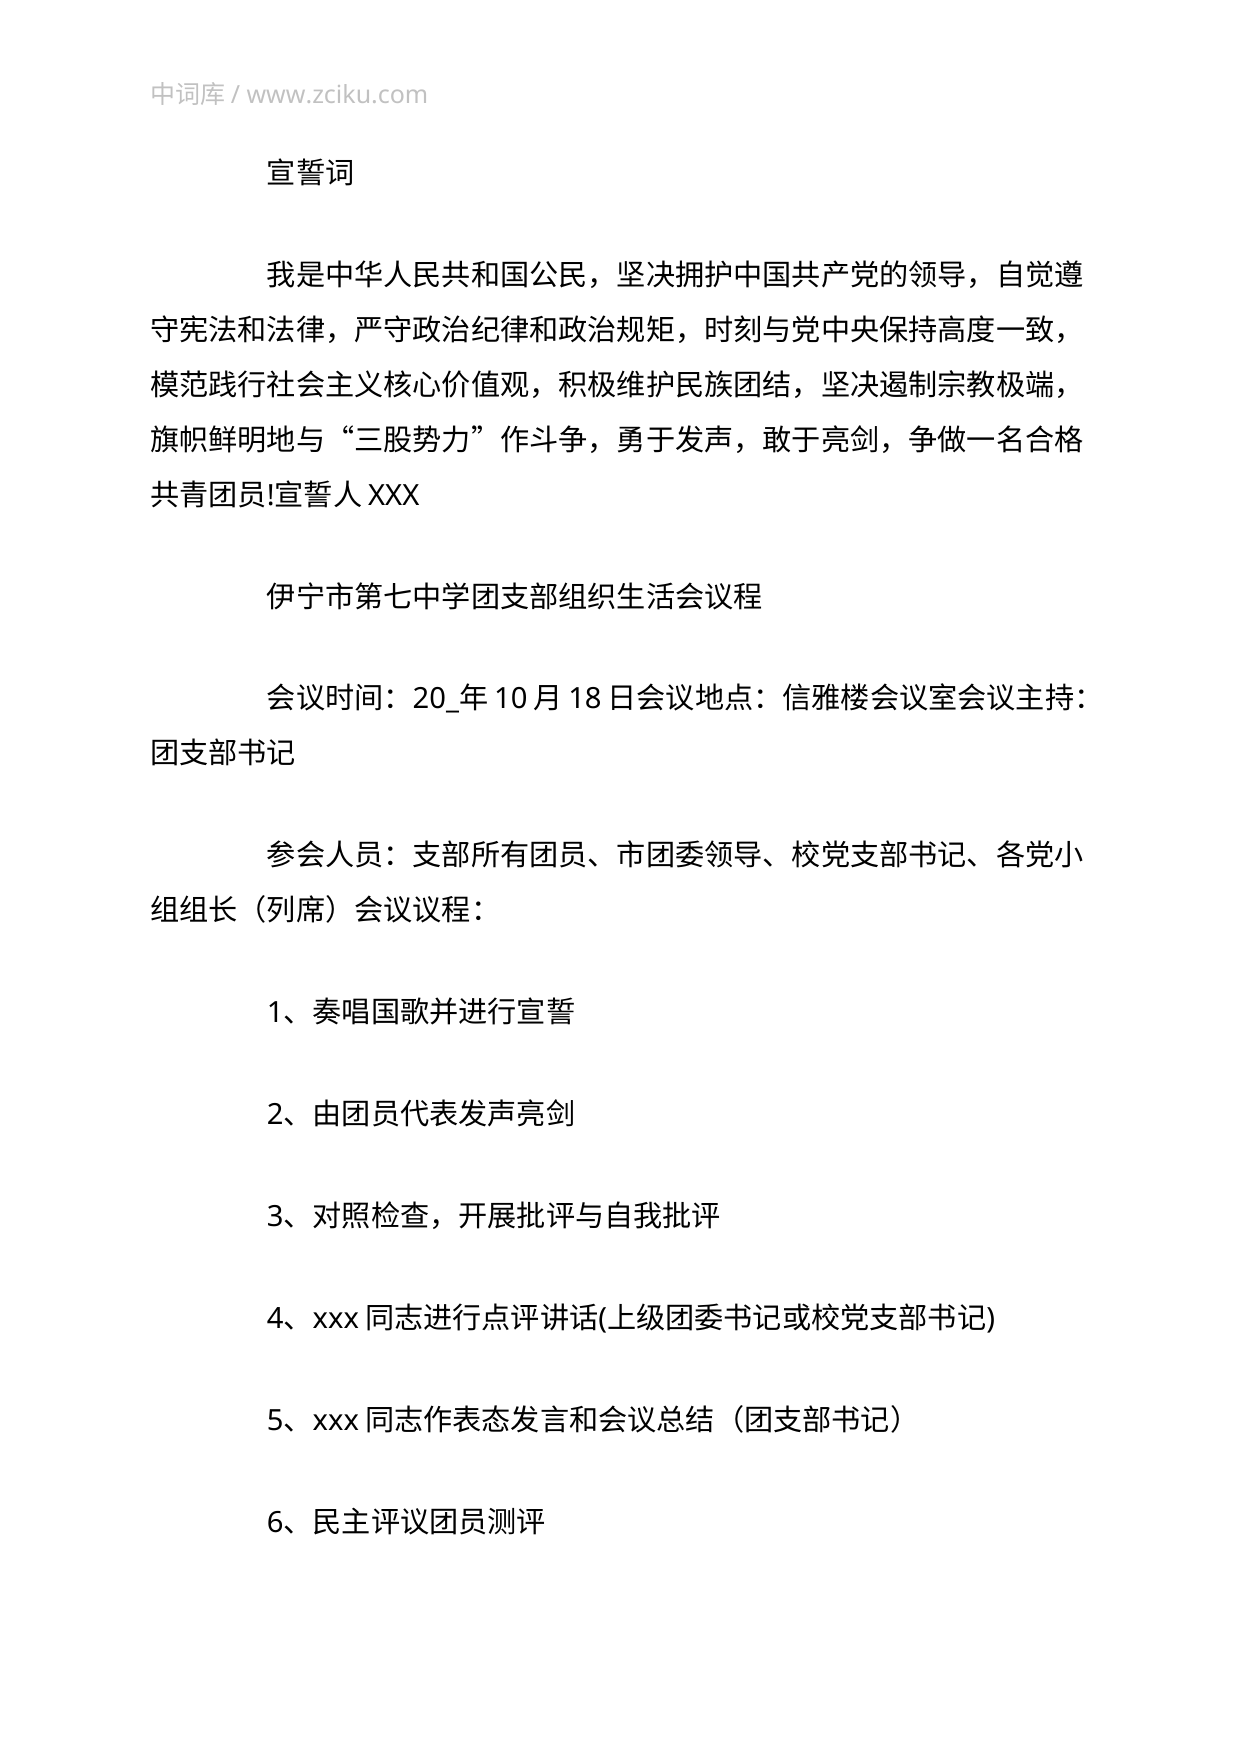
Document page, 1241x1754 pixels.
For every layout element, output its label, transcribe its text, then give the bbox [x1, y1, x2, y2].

text 我是中华人民共和国公民，坚决拥护中国共产党的领导，自觉遵守宪法和法律，严守政治纪律和政治规矩，时刻与党中央保持高度一致，模范践行社会主义核心价值观，积极维护民族团结，坚决遏制宗教极端，旗帜鲜明地与“三股势力”作斗争，勇于发声，敢于亮剑，争做一名合格共青团员!宣誓人XXX [150, 252, 1090, 514]
text 参会人员：支部所有团员、市团委领导、校党支部书记、各党小组组长（列席）会议议程： [150, 832, 1090, 929]
text 1、奏唱国歌并进行宣誓 [150, 988, 1090, 1031]
text 2、由团员代表发声亮剑 [150, 1091, 1090, 1133]
text 宣誓词 [150, 150, 1090, 192]
text 伊宁市第七中学团支部组织生活会议程 [150, 573, 1090, 616]
text 6、民主评议团员测评 [150, 1498, 1090, 1541]
text 3、对照检查，开展批评与自我批评 [150, 1192, 1090, 1235]
text 5、xxx同志作表态发言和会议总结（团支部书记） [150, 1396, 1090, 1439]
text 4、xxx同志进行点评讲话(上级团委书记或校党支部书记) [150, 1294, 1090, 1337]
text 会议时间：20_年10月18日会议地点：信雅楼会议室会议主持：团支部书记 [150, 675, 1090, 772]
